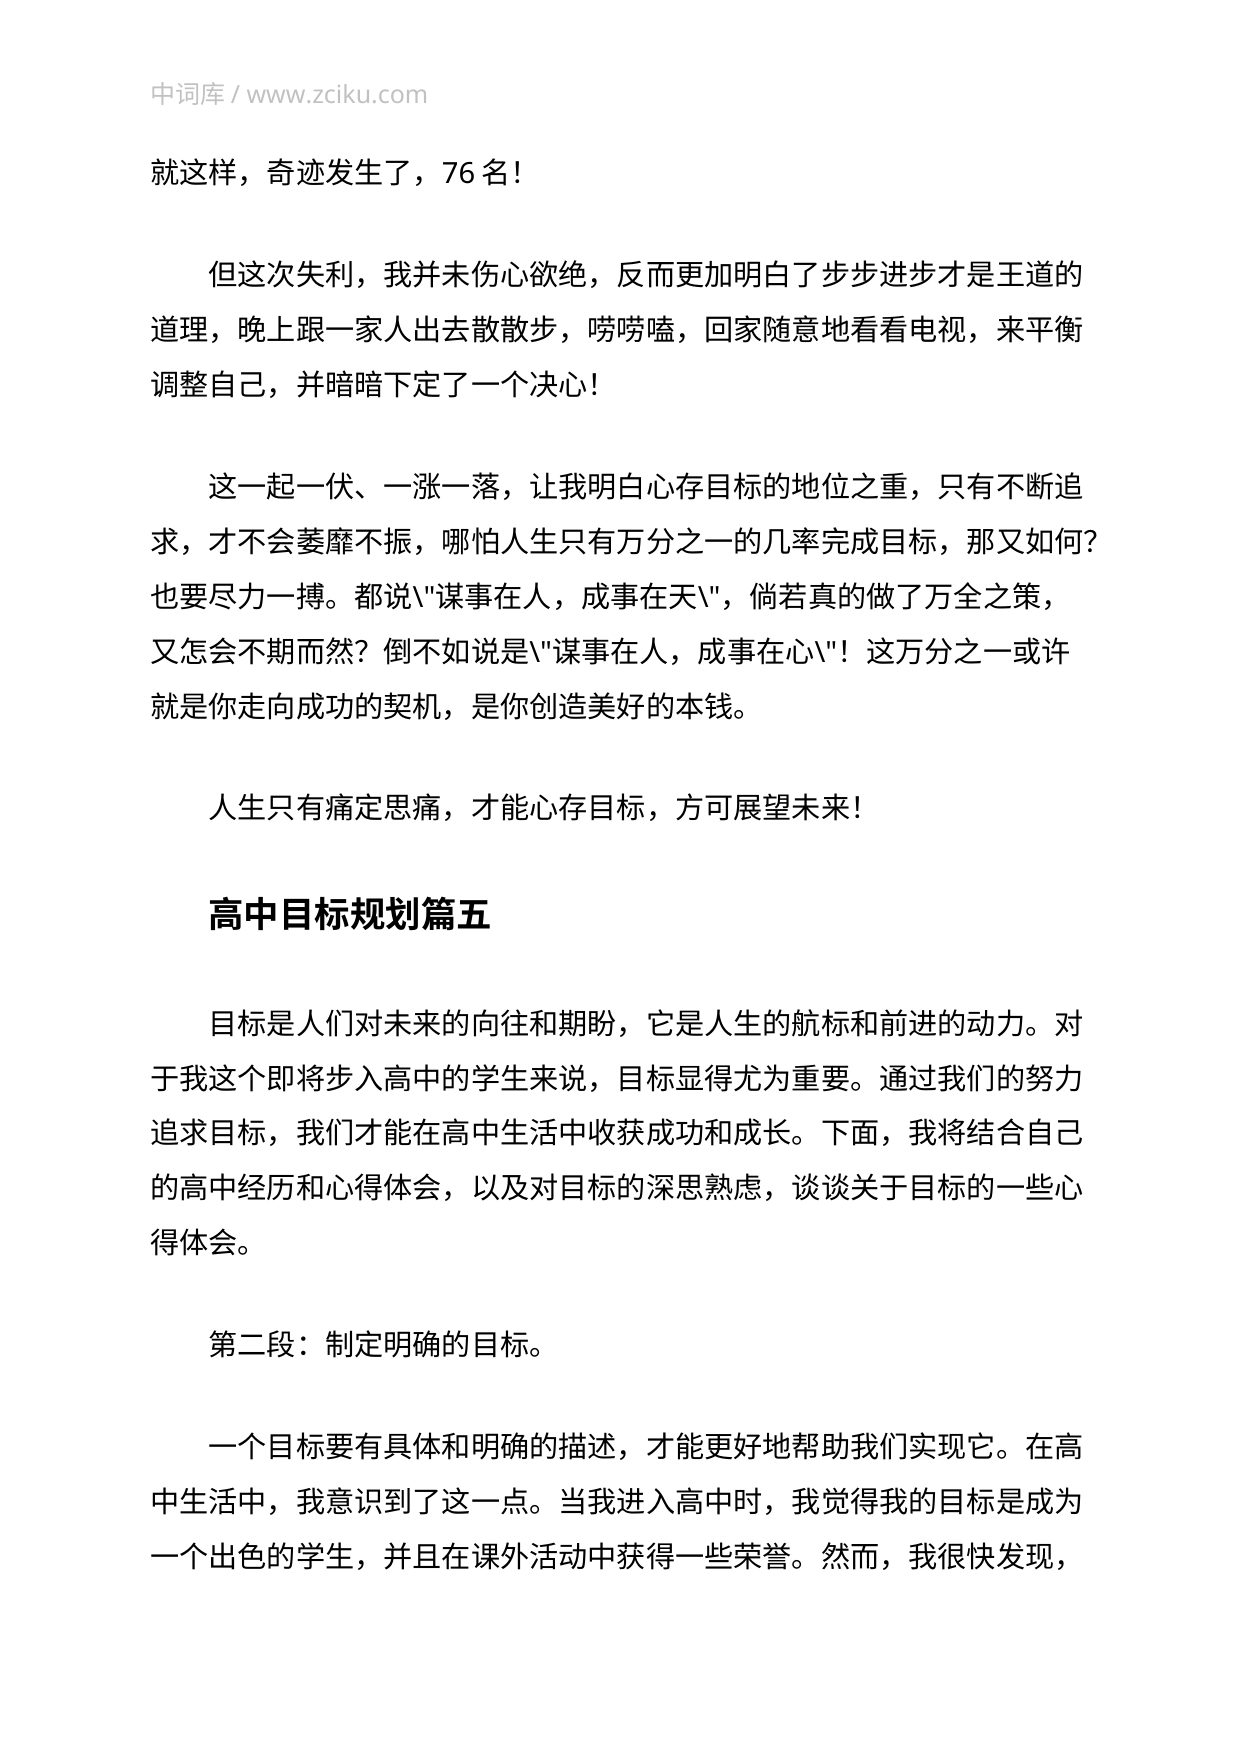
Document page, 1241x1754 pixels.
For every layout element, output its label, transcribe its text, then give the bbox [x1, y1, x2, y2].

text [150, 1423, 1090, 1576]
text 但这次失利，我并未伤心欲绝，反而更加明白了步步进步才是王道的道理，晚上跟一家人出去散散步，唠唠嗑，回家随意地看看电视，来平衡调整自己，并暗暗下定了一个决心！ [150, 252, 1090, 404]
text 高中目标规划篇五 [150, 887, 1090, 938]
text 目标是人们对未来的向往和期盼，它是人生的航标和前进的动力。对于我这个即将步入高中的学生来说，目标显得尤为重要。通过我们的努力追求目标，我们才能在高中生活中收获成功和成长。下面，我将结合自己的高中经历和心得体会，以及对目标的深思熟虑，谈谈关于目标的一些心得体会。 [150, 1000, 1090, 1262]
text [150, 150, 1090, 192]
text 人生只有痛定思痛，才能心存目标，方可展望未来！ [150, 785, 1090, 827]
text 这一起一伏、一涨一落，让我明白心存目标的地位之重，只有不断追求，才不会萎靡不振，哪怕人生只有万分之一的几率完成目标，那又如何？也要尽力一搏。都说\"谋事在人，成事在天\"，倘若真的做了万全之策，又怎会不期而然？倒不如说是\"谋事在人，成事在心\"！这万分之一或许就是你走向成功的契机，是你创造美好的本钱。 [150, 463, 1090, 726]
text 第二段：制定明确的目标。 [150, 1322, 1090, 1364]
